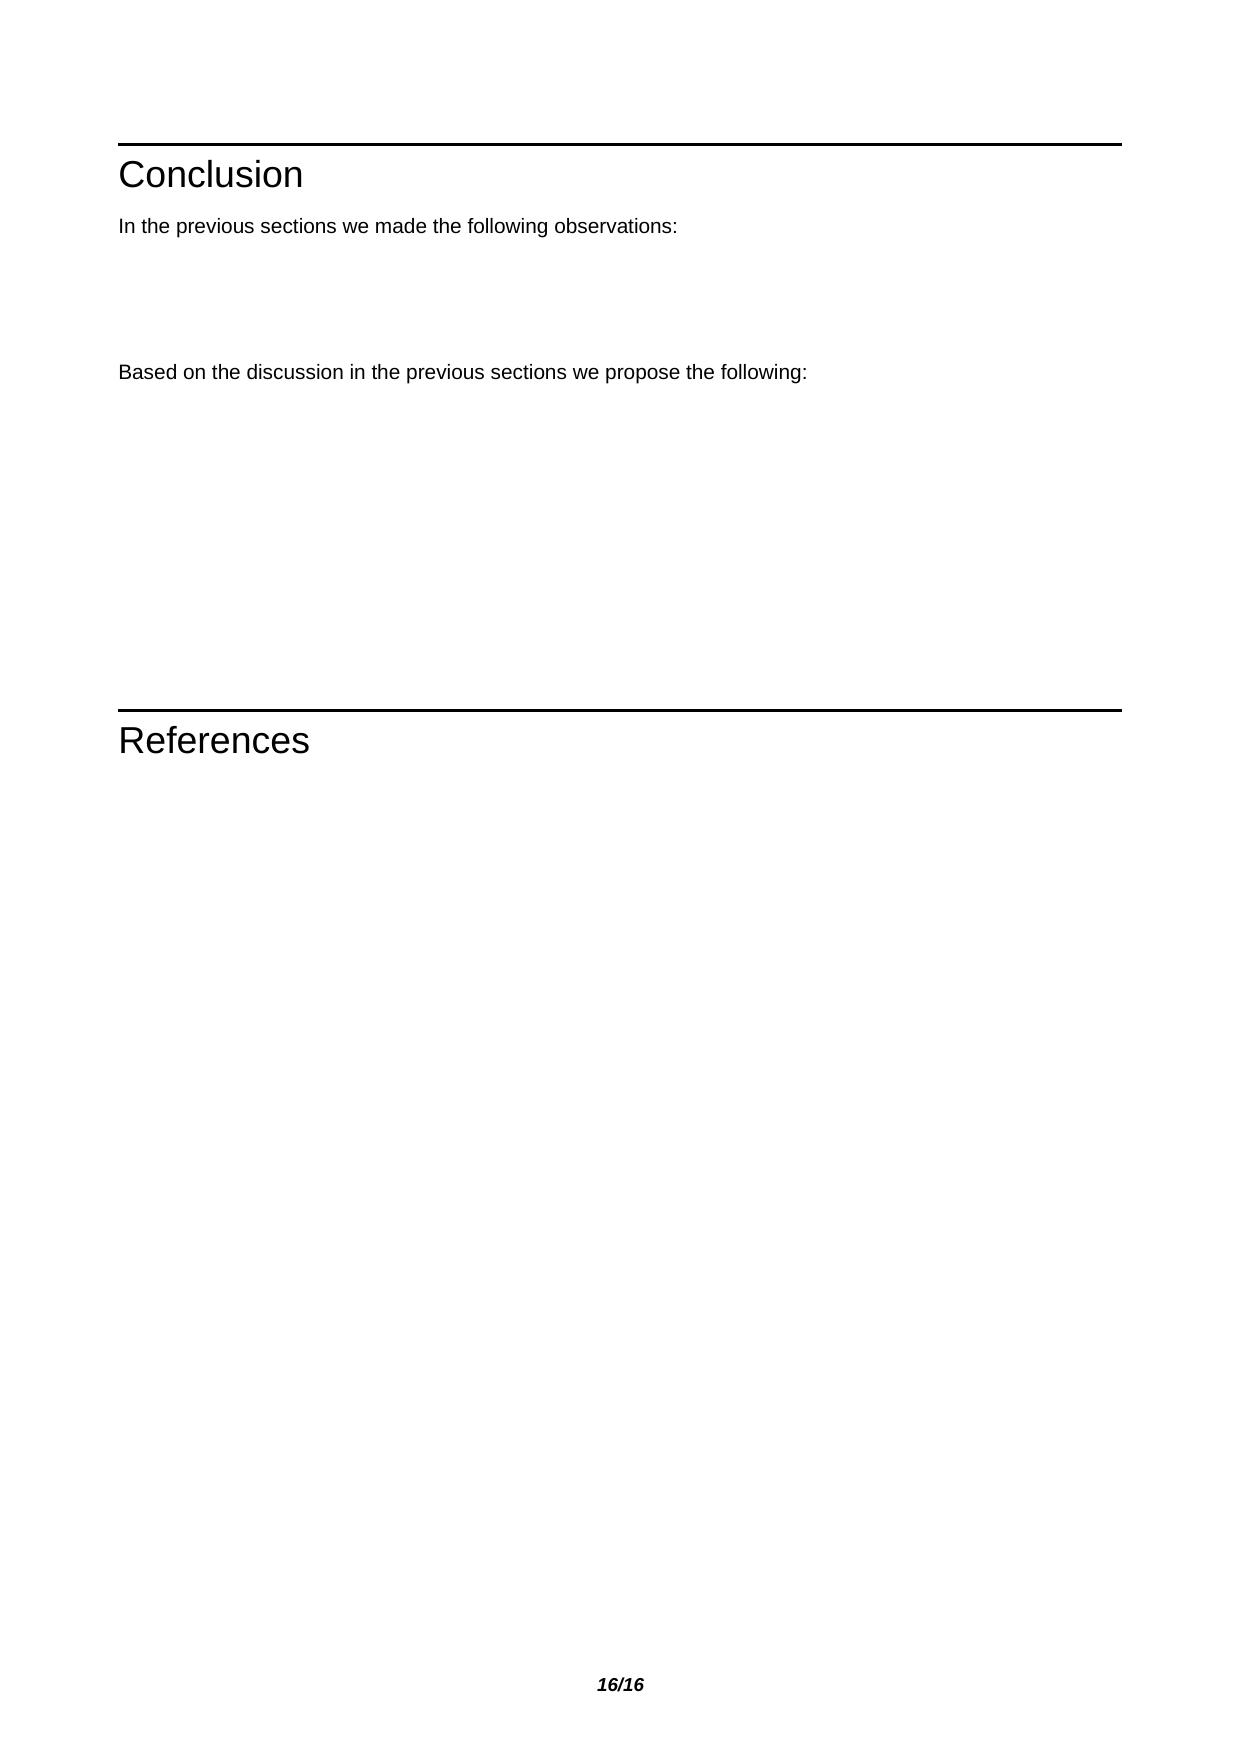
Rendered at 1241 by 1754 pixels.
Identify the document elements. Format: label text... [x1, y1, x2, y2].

text In the previous sections we made the following observations: [118, 214, 1122, 238]
text Based on the discussion in the previous sections we propose the following: [118, 360, 1122, 384]
subtitle Conclusion [118, 146, 1122, 196]
subtitle References [118, 712, 1122, 761]
